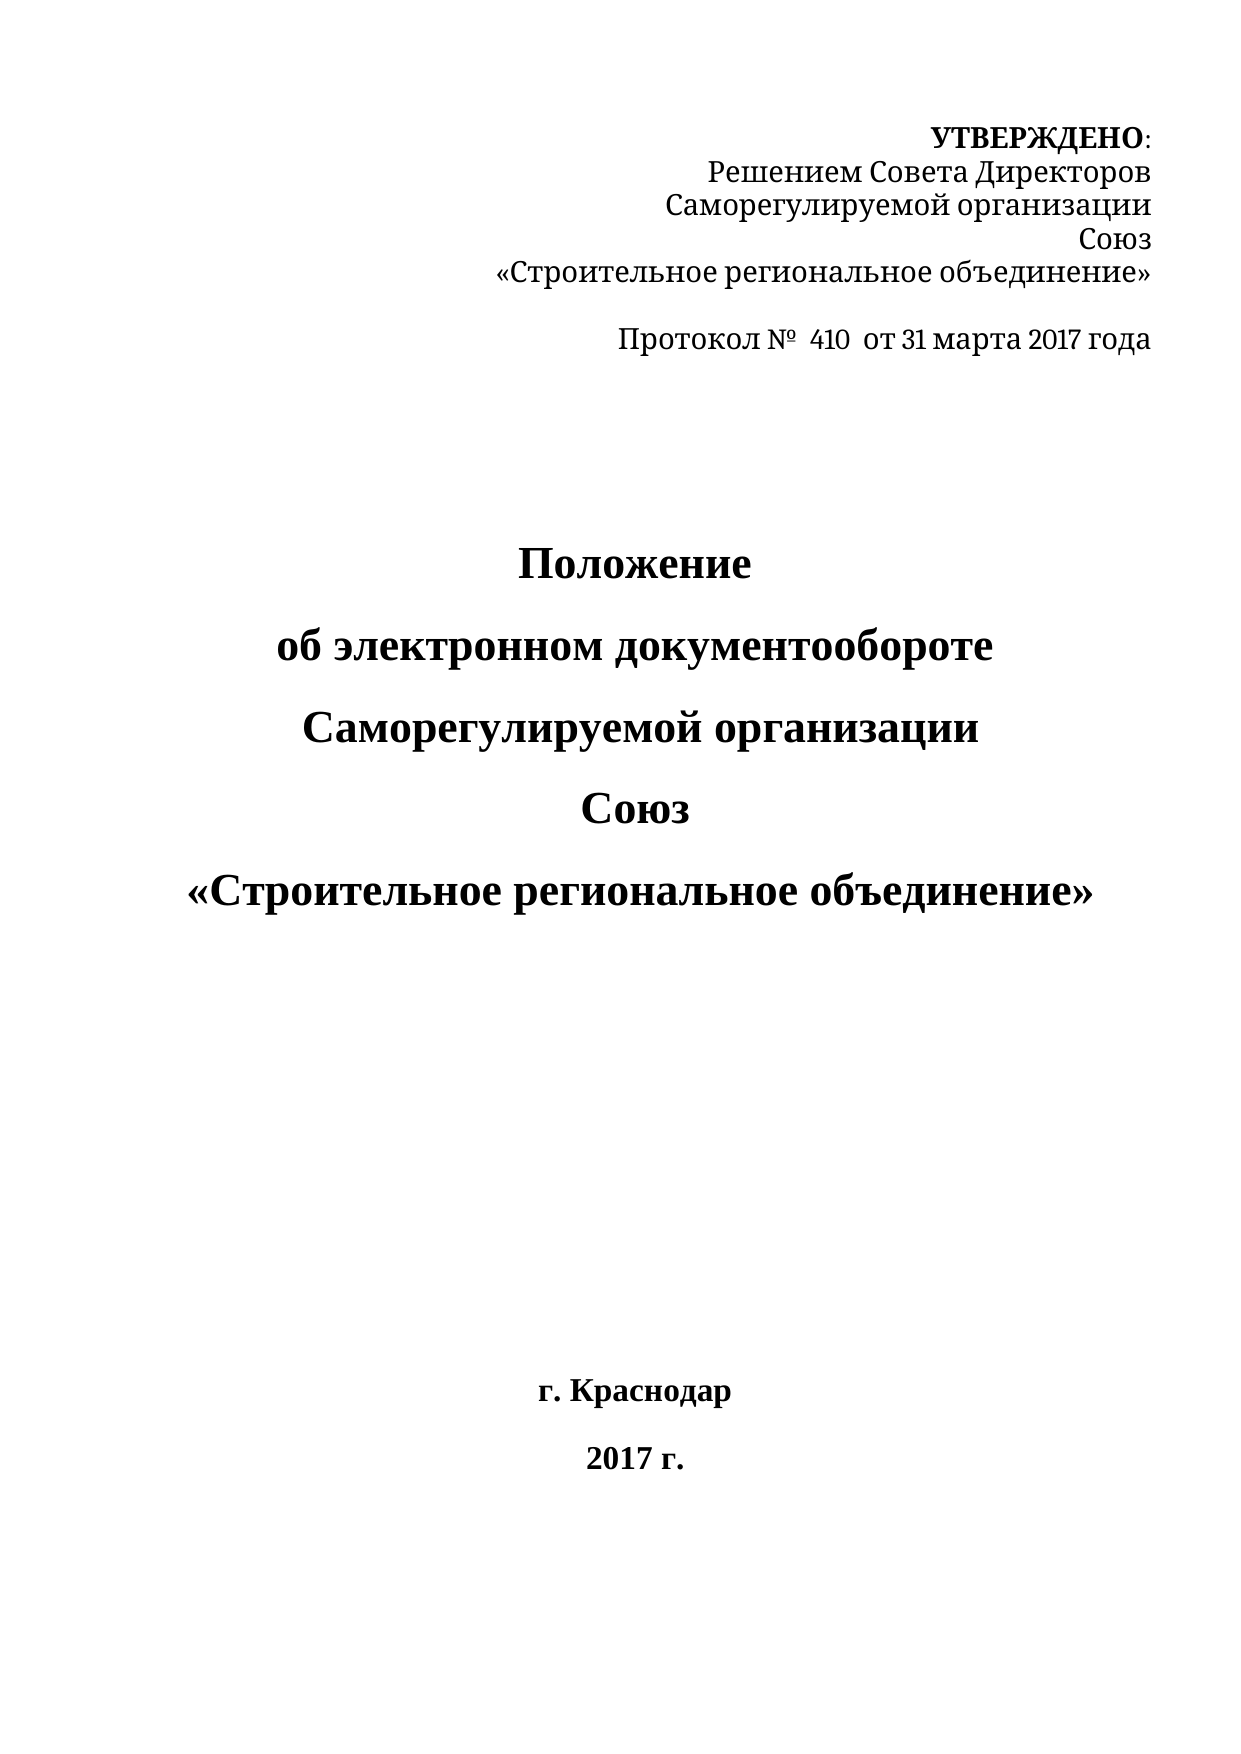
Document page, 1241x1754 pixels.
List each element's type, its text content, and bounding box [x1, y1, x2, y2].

text г. Краснодар [118, 1371, 1152, 1409]
text об электронном документообороте [118, 617, 1152, 670]
text 2017 г. [118, 1438, 1152, 1477]
text «Строительное региональное объединение» [118, 256, 1152, 290]
text «Строительное региональное объединение» [118, 863, 1152, 916]
text Решением Совета Директоров [118, 156, 1152, 189]
text Союз [118, 781, 1152, 834]
text Саморегулируемой организации [118, 699, 1152, 752]
text Протокол № 410 от 31 марта 2017 года [118, 323, 1152, 357]
text Положение [118, 536, 1152, 588]
text Союз [118, 223, 1152, 256]
text УТВЕРЖДЕНО: [118, 122, 1152, 156]
text Саморегулируемой организации [118, 189, 1152, 223]
